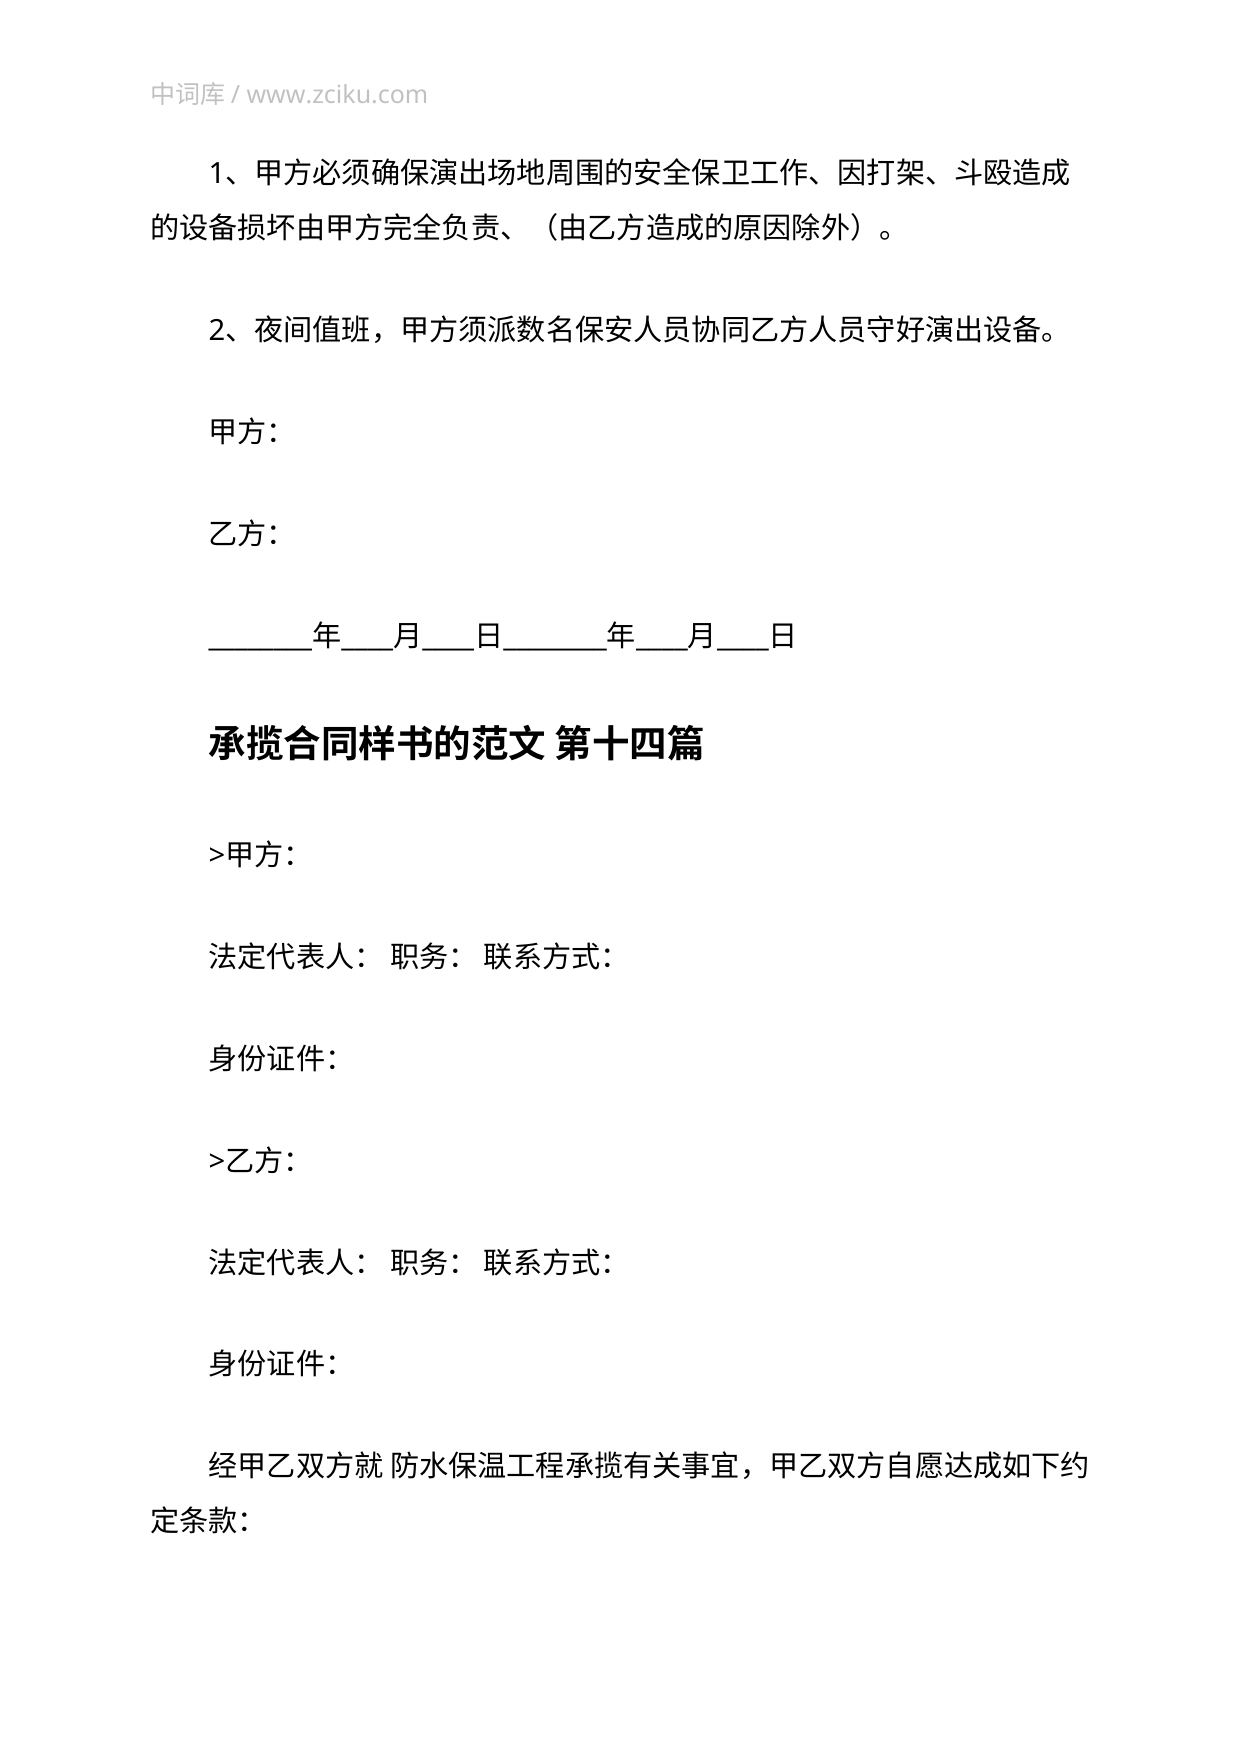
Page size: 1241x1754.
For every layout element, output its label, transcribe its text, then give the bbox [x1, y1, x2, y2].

text 身份证件： [150, 1035, 1090, 1078]
text 法定代表人： 职务： 联系方式： [150, 1239, 1090, 1281]
text >乙方： [150, 1137, 1090, 1179]
text 2、夜间值班，甲方须派数名保安人员协同乙方人员守好演出设备。 [150, 307, 1090, 349]
text 1、甲方必须确保演出场地周围的安全保卫工作、因打架、斗殴造成的设备损坏由甲方完全负责、（由乙方造成的原因除外）。 [150, 150, 1090, 247]
text 承揽合同样书的范文 第十四篇 [150, 714, 1090, 768]
text 法定代表人： 职务： 联系方式： [150, 934, 1090, 976]
text 身份证件： [150, 1341, 1090, 1383]
text 乙方： [150, 511, 1090, 553]
text 经甲乙双方就 防水保温工程承揽有关事宜，甲乙双方自愿达成如下约定条款： [150, 1443, 1090, 1540]
text 甲方： [150, 409, 1090, 451]
text ________年____月____日________年____月____日 [150, 612, 1090, 655]
text >甲方： [150, 832, 1090, 874]
